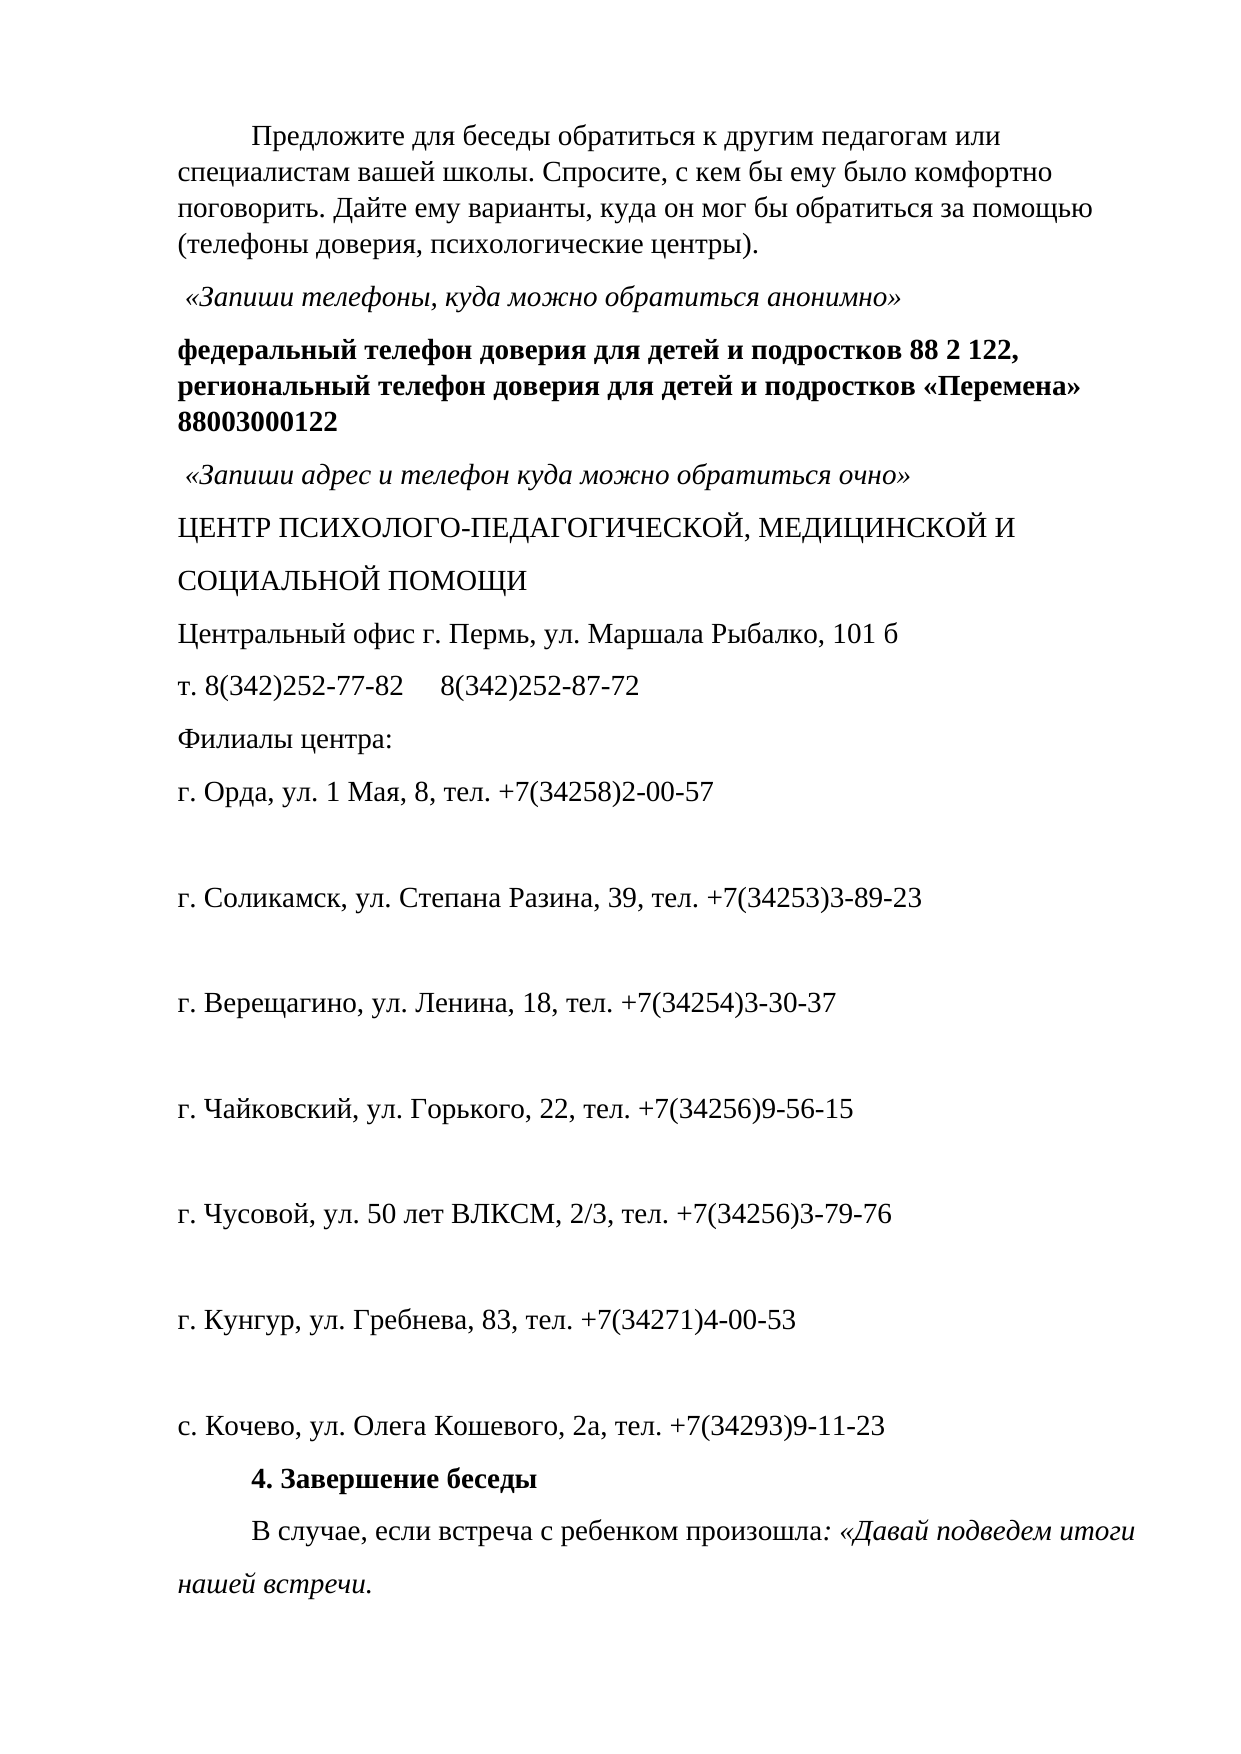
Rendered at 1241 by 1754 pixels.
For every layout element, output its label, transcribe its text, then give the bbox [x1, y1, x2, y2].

text г. Орда, ул. 1 Мая, 8, тел. +7(34258)2-00-57 [177, 774, 1152, 808]
text СОЦИАЛЬНОЙ ПОМОЩИ [177, 563, 1152, 596]
text Центральный офис г. Пермь, ул. Маршала Рыбалко, 101 б [177, 616, 1152, 649]
text «Запиши телефоны, куда можно обратиться анонимно» [177, 279, 1152, 313]
text т. 8(342)252-77-82 8(342)252-87-72 [177, 668, 1152, 702]
text федеральный телефон доверия для детей и подростков 88 2 122, региональный телефон доверия для детей и подростков «Перемена» 88003000122 [177, 332, 1152, 438]
text 4. Завершение беседы [177, 1461, 1152, 1494]
text г. Чусовой, ул. 50 лет ВЛКСМ, 2/3, тел. +7(34256)3-79-76 [177, 1197, 1152, 1230]
text В случае, если встреча с ребенком произошла: «Давай подведем итоги [177, 1513, 1152, 1547]
text с. Кочево, ул. Олега Кошевого, 2а, тел. +7(34293)9-11-23 [177, 1408, 1152, 1441]
text г. Кунгур, ул. Гребнева, 83, тел. +7(34271)4-00-53 [177, 1302, 1152, 1336]
text нашей встречи. [177, 1566, 1152, 1600]
text г. Соликамск, ул. Степана Разина, 39, тел. +7(34253)3-89-23 [177, 880, 1152, 913]
text Филиалы центра: [177, 721, 1152, 755]
text г. Верещагино, ул. Ленина, 18, тел. +7(34254)3-30-37 [177, 985, 1152, 1019]
text ЦЕНТР ПСИХОЛОГО-ПЕДАГОГИЧЕСКОЙ, МЕДИЦИНСКОЙ И [177, 510, 1152, 544]
text г. Чайковский, ул. Горького, 22, тел. +7(34256)9-56-15 [177, 1091, 1152, 1124]
text Предложите для беседы обратиться к другим педагогам или специалистам вашей школы. Спросите, с кем бы ему было комфортно поговорить. Дайте ему варианты, куда он мог бы обратиться за помощью (телефоны доверия, психологические центры). [177, 118, 1152, 260]
text «Запиши адрес и телефон куда можно обратиться очно» [177, 457, 1152, 491]
